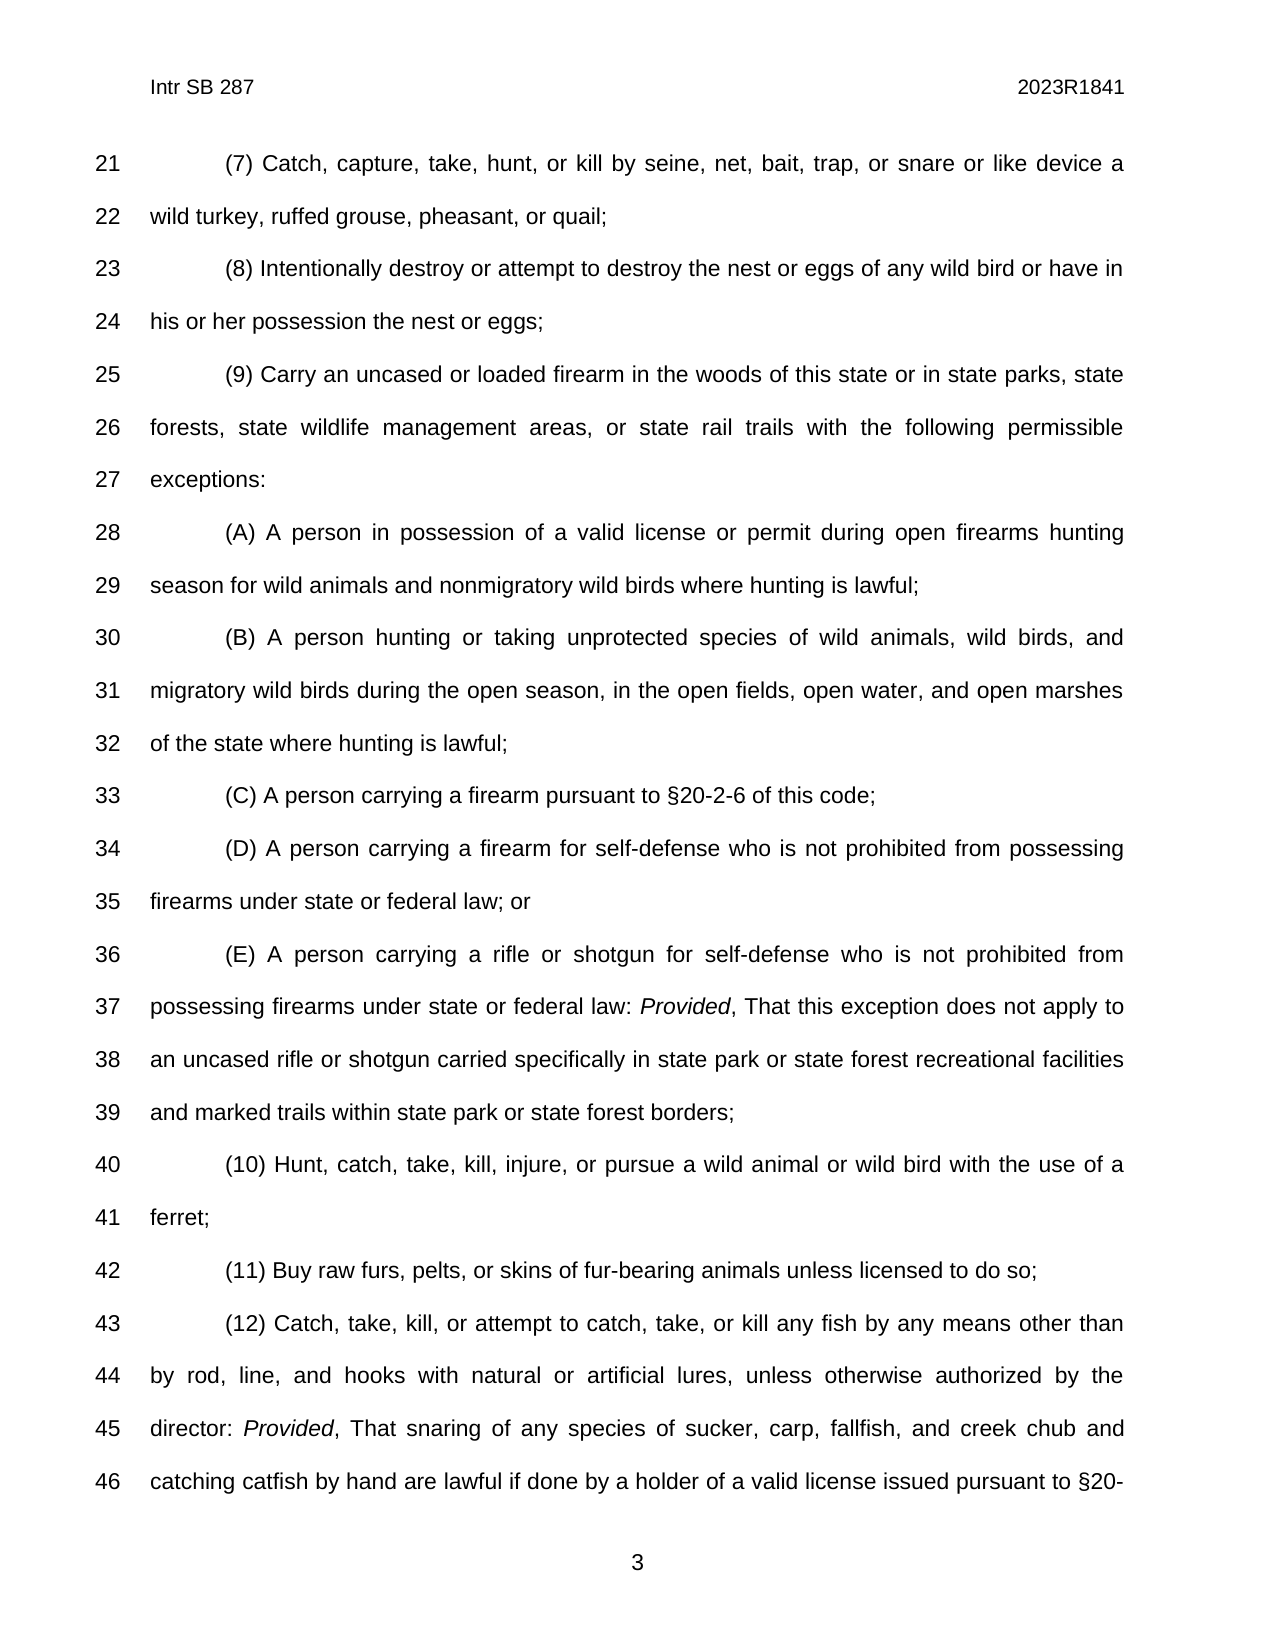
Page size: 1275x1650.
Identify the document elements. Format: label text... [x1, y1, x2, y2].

text (E) A person carrying a rifle or shotgun for self-defense who is not prohibited from possessing firearms under state or federal law: Provided, That this exception does not apply to an uncased rifle or shotgun carried specifically in state park or state forest recreational facilities and marked trails within state park or state forest borders; [150, 941, 1125, 1125]
text (C) A person carrying a firearm pursuant to §20-2-6 of this code; [150, 782, 1125, 809]
text (11) Buy raw furs, pelts, or skins of fur-bearing animals unless licensed to do so; [150, 1257, 1125, 1283]
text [150, 1309, 1125, 1494]
text (B) A person hunting or taking unprotected species of wild animals, wild birds, and migratory wild birds during the open season, in the open fields, open water, and open marshes of the state where hunting is lawful; [150, 624, 1125, 756]
text (D) A person carrying a firearm for self-defense who is not prohibited from possessing firearms under state or federal law; or [150, 835, 1125, 914]
text (10) Hunt, catch, take, kill, injure, or pursue a wild animal or wild bird with the use of a ferret; [150, 1151, 1125, 1231]
text (7) Catch, capture, take, hunt, or kill by seine, net, bait, trap, or snare or like device a wild turkey, ruffed grouse, pheasant, or quail; [150, 150, 1125, 229]
text (9) Carry an uncased or loaded firearm in the woods of this state or in state parks, state forests, state wildlife management areas, or state rail trails with the following permissible exceptions: [150, 361, 1125, 493]
text (A) A person in possession of a valid license or permit during open firearms hunting season for wild animals and nonmigratory wild birds where hunting is lawful; [150, 519, 1125, 598]
text (8) Intentionally destroy or attempt to destroy the nest or eggs of any wild bird or have in his or her possession the nest or eggs; [150, 255, 1125, 334]
